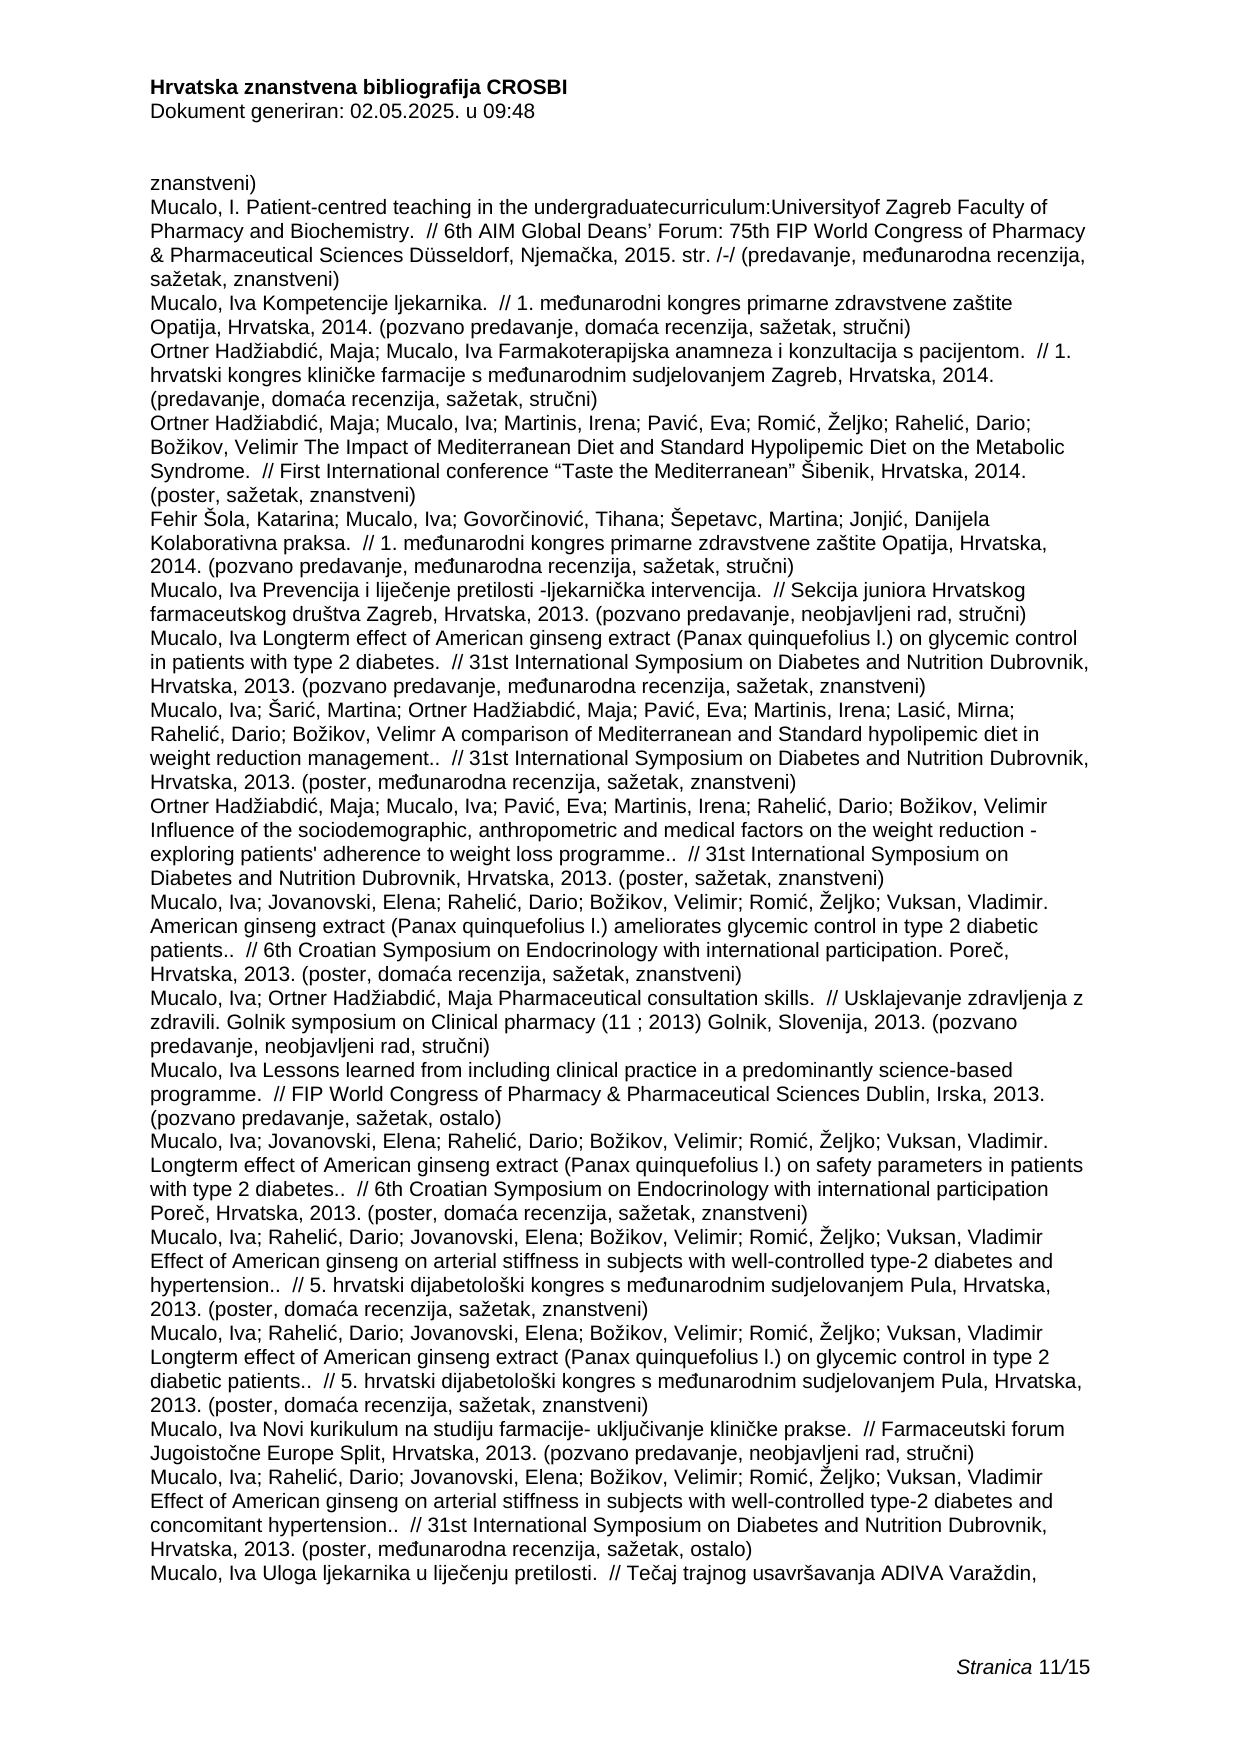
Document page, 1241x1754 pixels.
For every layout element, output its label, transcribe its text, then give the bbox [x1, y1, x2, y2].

text Mucalo, Iva [150, 1561, 1090, 1584]
text Mucalo, Iva [150, 1057, 1090, 1129]
text Mucalo, Iva; Ortner Hadžiabdić, Maja [150, 986, 1090, 1057]
text Mucalo, Iva [150, 578, 1090, 626]
text Mucalo, Iva; Rahelić, Dario; Jovanovski, Elena; Božikov, Velimir; Romić, Željko; Vuksan, Vladimir [150, 1465, 1090, 1561]
text Mucalo, Iva; Jovanovski, Elena; Rahelić, Dario; Božikov, Velimir; Romić, Željko; Vuksan, Vladimir. [150, 890, 1090, 986]
text Mucalo, Iva; Rahelić, Dario; Jovanovski, Elena; Božikov, Velimir; Romić, Željko; Vuksan, Vladimir [150, 1321, 1090, 1417]
text Ortner Hadžiabdić, Maja; Mucalo, Iva [150, 339, 1090, 411]
text Mucalo, Iva; Šarić, Martina; Ortner Hadžiabdić, Maja; Pavić, Eva; Martinis, Irena; Lasić, Mirna; Rahelić, Dario; Božikov, Velimr [150, 698, 1090, 794]
text Ortner Hadžiabdić, Maja; Mucalo, Iva; Pavić, Eva; Martinis, Irena; Rahelić, Dario; Božikov, Velimir [150, 794, 1090, 890]
text Mucalo, Iva [150, 291, 1090, 339]
text Mucalo, Iva [150, 1417, 1090, 1465]
text Mucalo, Iva; Jovanovski, Elena; Rahelić, Dario; Božikov, Velimir; Romić, Željko; Vuksan, Vladimir. [150, 1129, 1090, 1225]
text Mucalo, I. [150, 171, 1090, 195]
text Mucalo, Iva; Rahelić, Dario; Jovanovski, Elena; Božikov, Velimir; Romić, Željko; Vuksan, Vladimir [150, 1225, 1090, 1321]
text Mucalo, I. [150, 195, 1090, 291]
text Mucalo, Iva [150, 626, 1090, 698]
text Ortner Hadžiabdić, Maja; Mucalo, Iva; Martinis, Irena; Pavić, Eva; Romić, Željko; Rahelić, Dario; Božikov, Velimir [150, 411, 1090, 506]
text Fehir Šola, Katarina; Mucalo, Iva; Govorčinović, Tihana; Šepetavc, Martina; Jonjić, Danijela [150, 506, 1090, 578]
